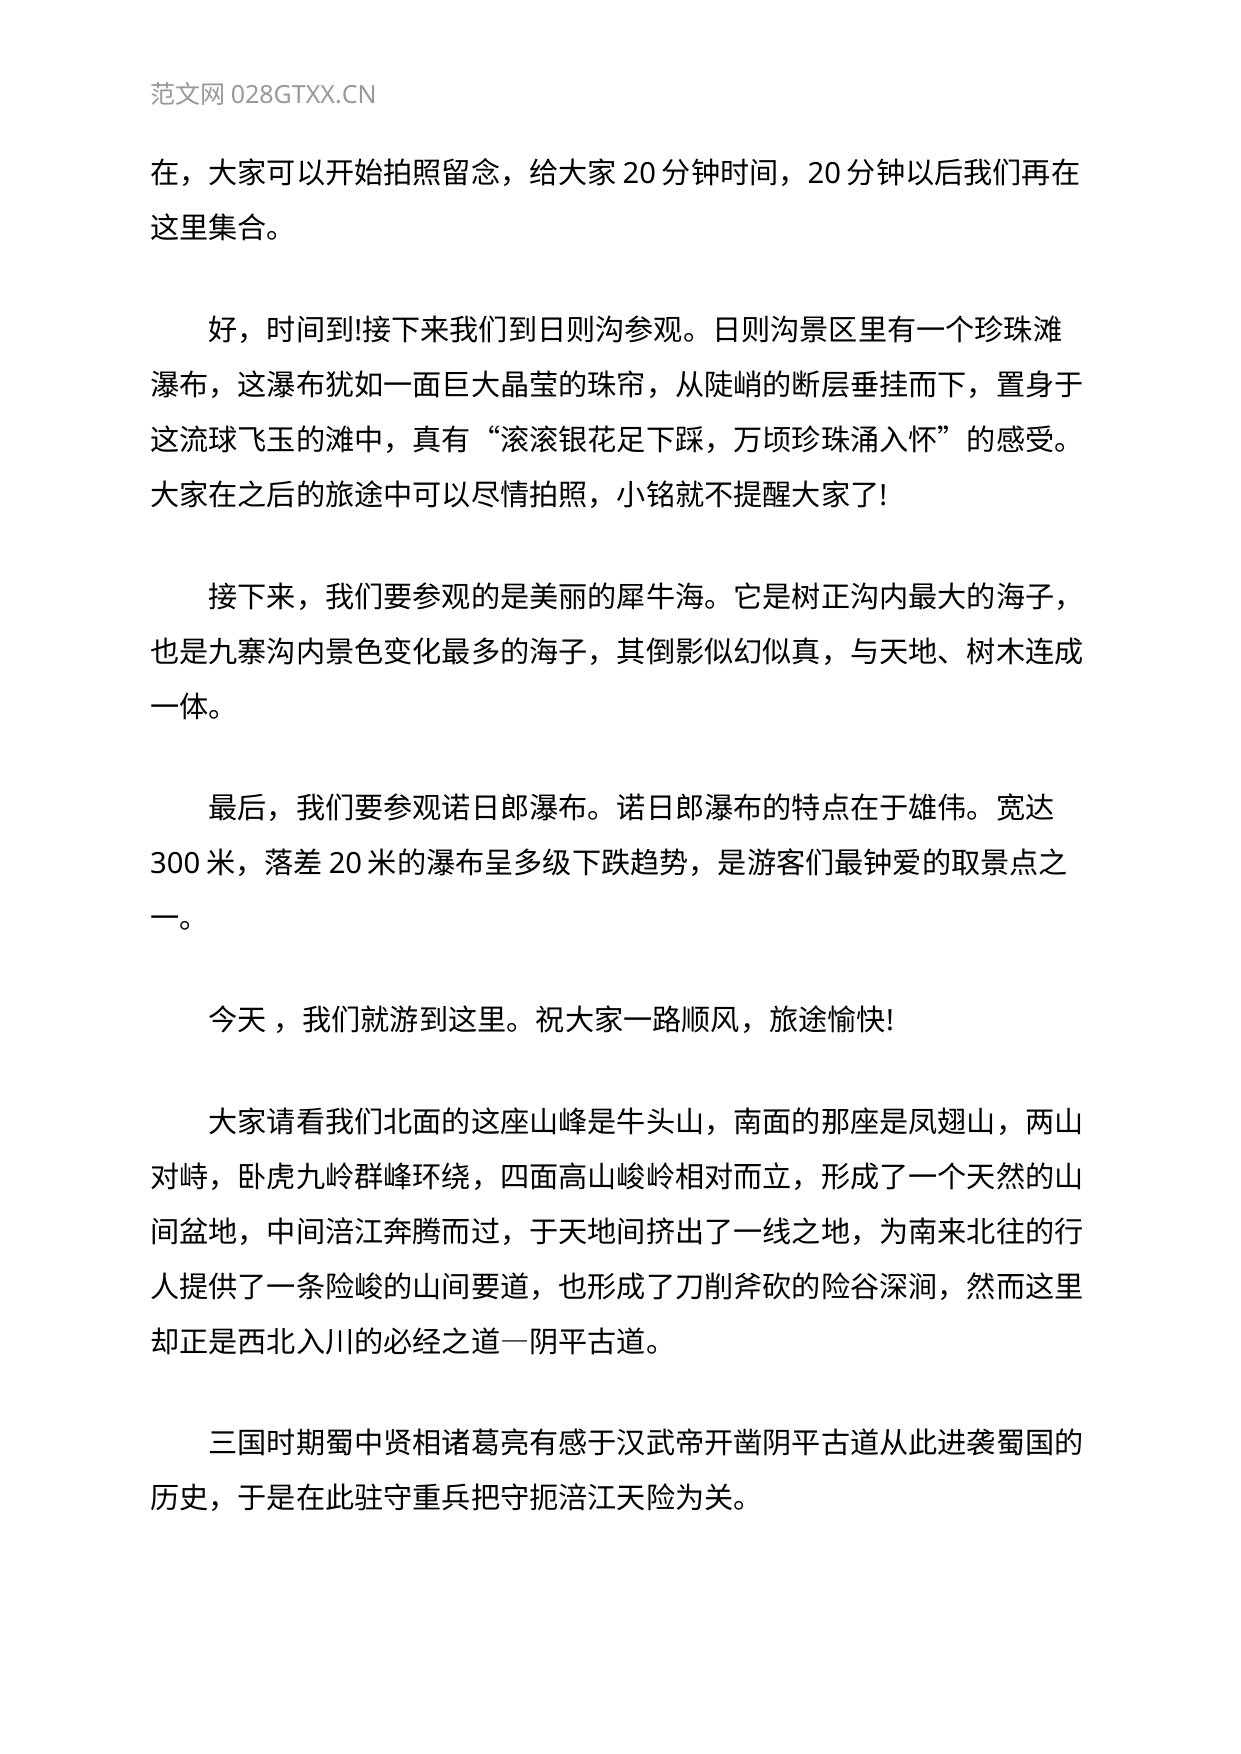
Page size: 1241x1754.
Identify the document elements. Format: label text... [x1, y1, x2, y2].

text 最后，我们要参观诺日郎瀑布。诺日郎瀑布的特点在于雄伟。宽达300米，落差20米的瀑布呈多级下跌趋势，是游客们最钟爱的取景点之一。 [150, 785, 1090, 937]
text 好，时间到!接下来我们到日则沟参观。日则沟景区里有一个珍珠滩瀑布，这瀑布犹如一面巨大晶莹的珠帘，从陡峭的断层垂挂而下，置身于这流球飞玉的滩中，真有“滚滚银花足下踩，万顷珍珠涌入怀”的感受。大家在之后的旅途中可以尽情拍照，小铭就不提醒大家了! [150, 307, 1090, 514]
text 接下来，我们要参观的是美丽的犀牛海。它是树正沟内最大的海子，也是九寨沟内景色变化最多的海子，其倒影似幻似真，与天地、树木连成一体。 [150, 573, 1090, 726]
text 大家请看我们北面的这座山峰是牛头山，南面的那座是凤翅山，两山对峙，卧虎九岭群峰环绕，四面高山峻岭相对而立，形成了一个天然的山间盆地，中间涪江奔腾而过，于天地间挤出了一线之地，为南来北往的行人提供了一条险峻的山间要道，也形成了刀削斧砍的险谷深涧，然而这里却正是西北入川的必经之道—阴平古道。 [150, 1099, 1090, 1361]
text 今天 ，我们就游到这里。祝大家一路顺风，旅途愉快! [150, 997, 1090, 1039]
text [150, 150, 1090, 247]
text 三国时期蜀中贤相诸葛亮有感于汉武帝开凿阴平古道从此进袭蜀国的历史，于是在此驻守重兵把守扼涪江天险为关。 [150, 1420, 1090, 1517]
